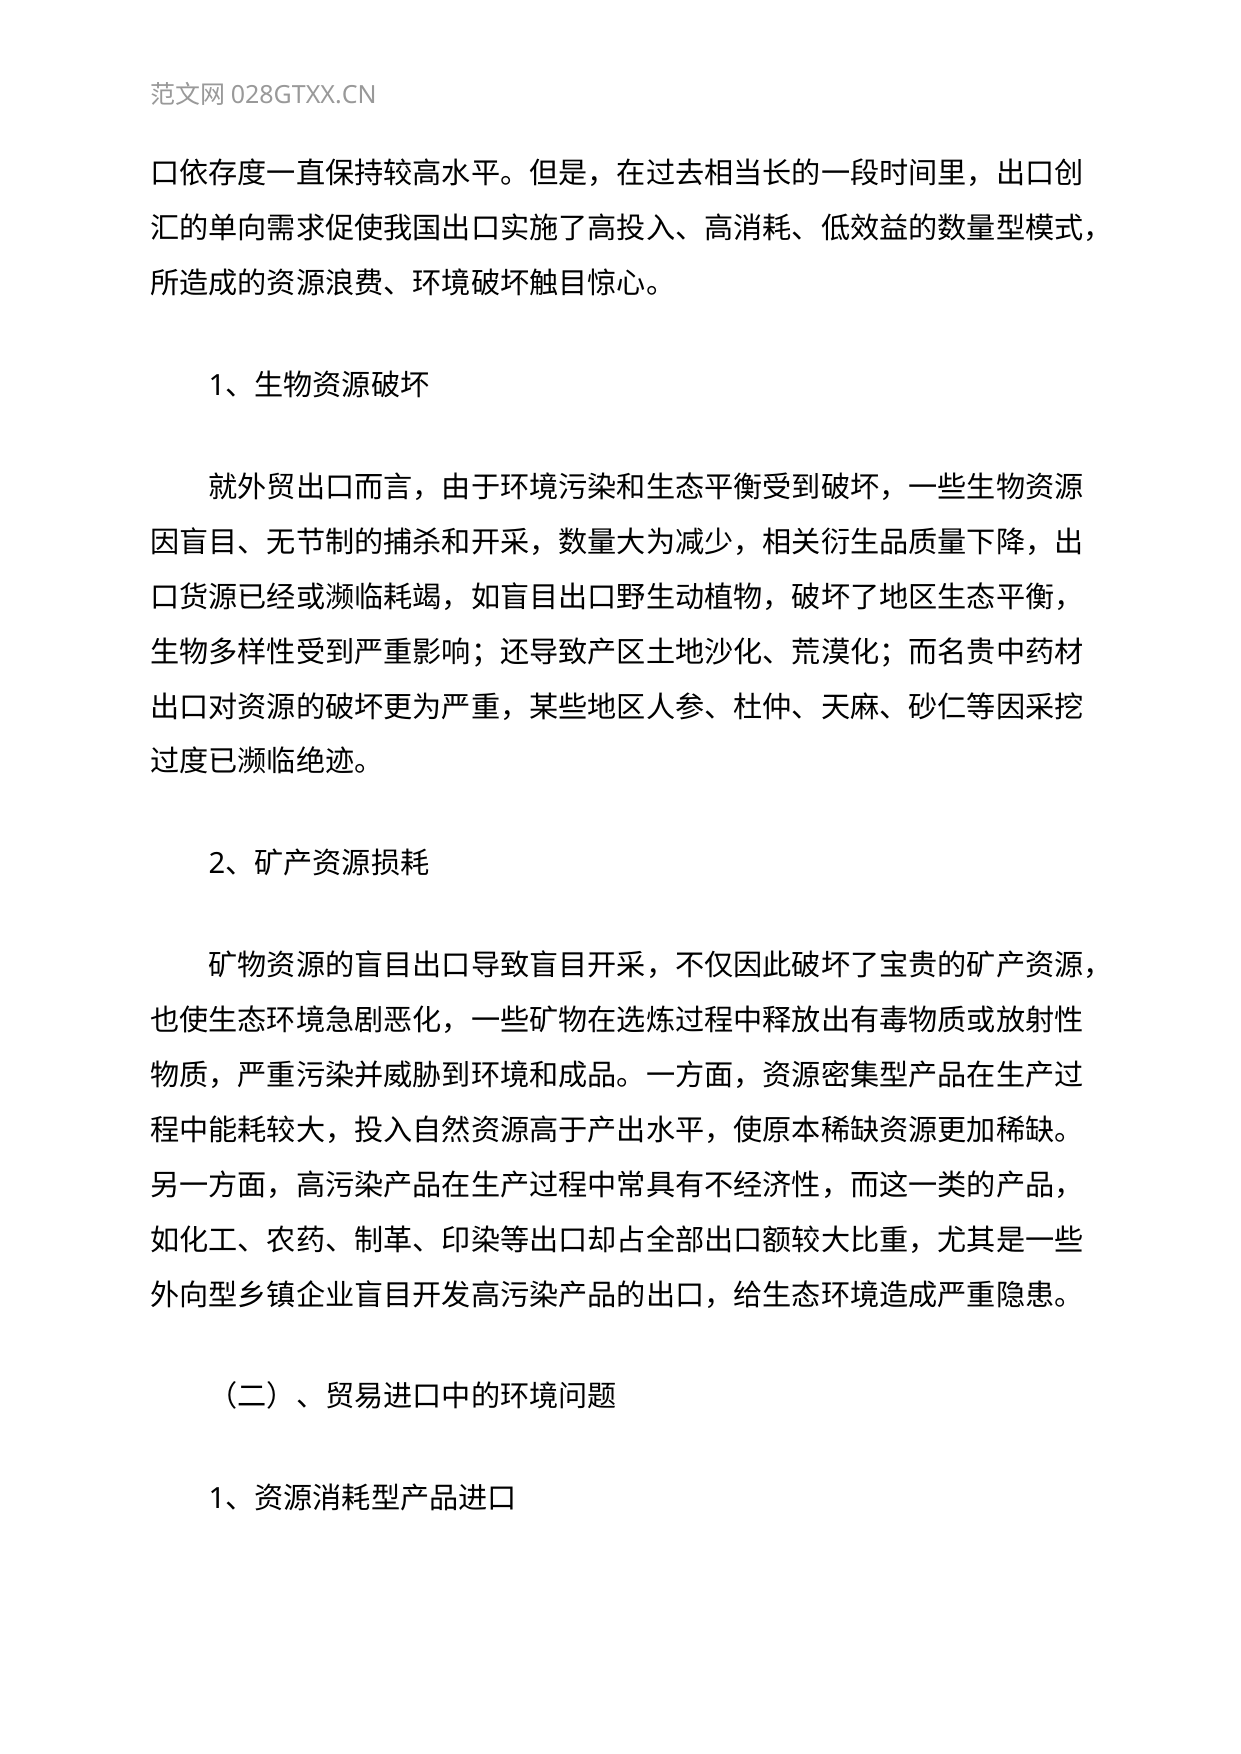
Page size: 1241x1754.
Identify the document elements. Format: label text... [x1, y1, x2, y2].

text 1、资源消耗型产品进口 [150, 1475, 1090, 1517]
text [150, 150, 1090, 302]
text （二）、贸易进口中的环境问题 [150, 1373, 1090, 1415]
text 2、矿产资源损耗 [150, 840, 1090, 882]
text 1、生物资源破坏 [150, 362, 1090, 404]
text 矿物资源的盲目出口导致盲目开采，不仅因此破坏了宝贵的矿产资源，也使生态环境急剧恶化，一些矿物在选炼过程中释放出有毒物质或放射性物质，严重污染并威胁到环境和成品。一方面，资源密集型产品在生产过程中能耗较大，投入自然资源高于产出水平，使原本稀缺资源更加稀缺。另一方面，高污染产品在生产过程中常具有不经济性，而这一类的产品，如化工、农药、制革、印染等出口却占全部出口额较大比重，尤其是一些外向型乡镇企业盲目开发高污染产品的出口，给生态环境造成严重隐患。 [150, 942, 1090, 1313]
text 就外贸出口而言，由于环境污染和生态平衡受到破坏，一些生物资源因盲目、无节制的捕杀和开采，数量大为减少，相关衍生品质量下降，出口货源已经或濒临耗竭，如盲目出口野生动植物，破坏了地区生态平衡，生物多样性受到严重影响；还导致产区土地沙化、荒漠化；而名贵中药材出口对资源的破坏更为严重，某些地区人参、杜仲、天麻、砂仁等因采挖过度已濒临绝迹。 [150, 463, 1090, 780]
